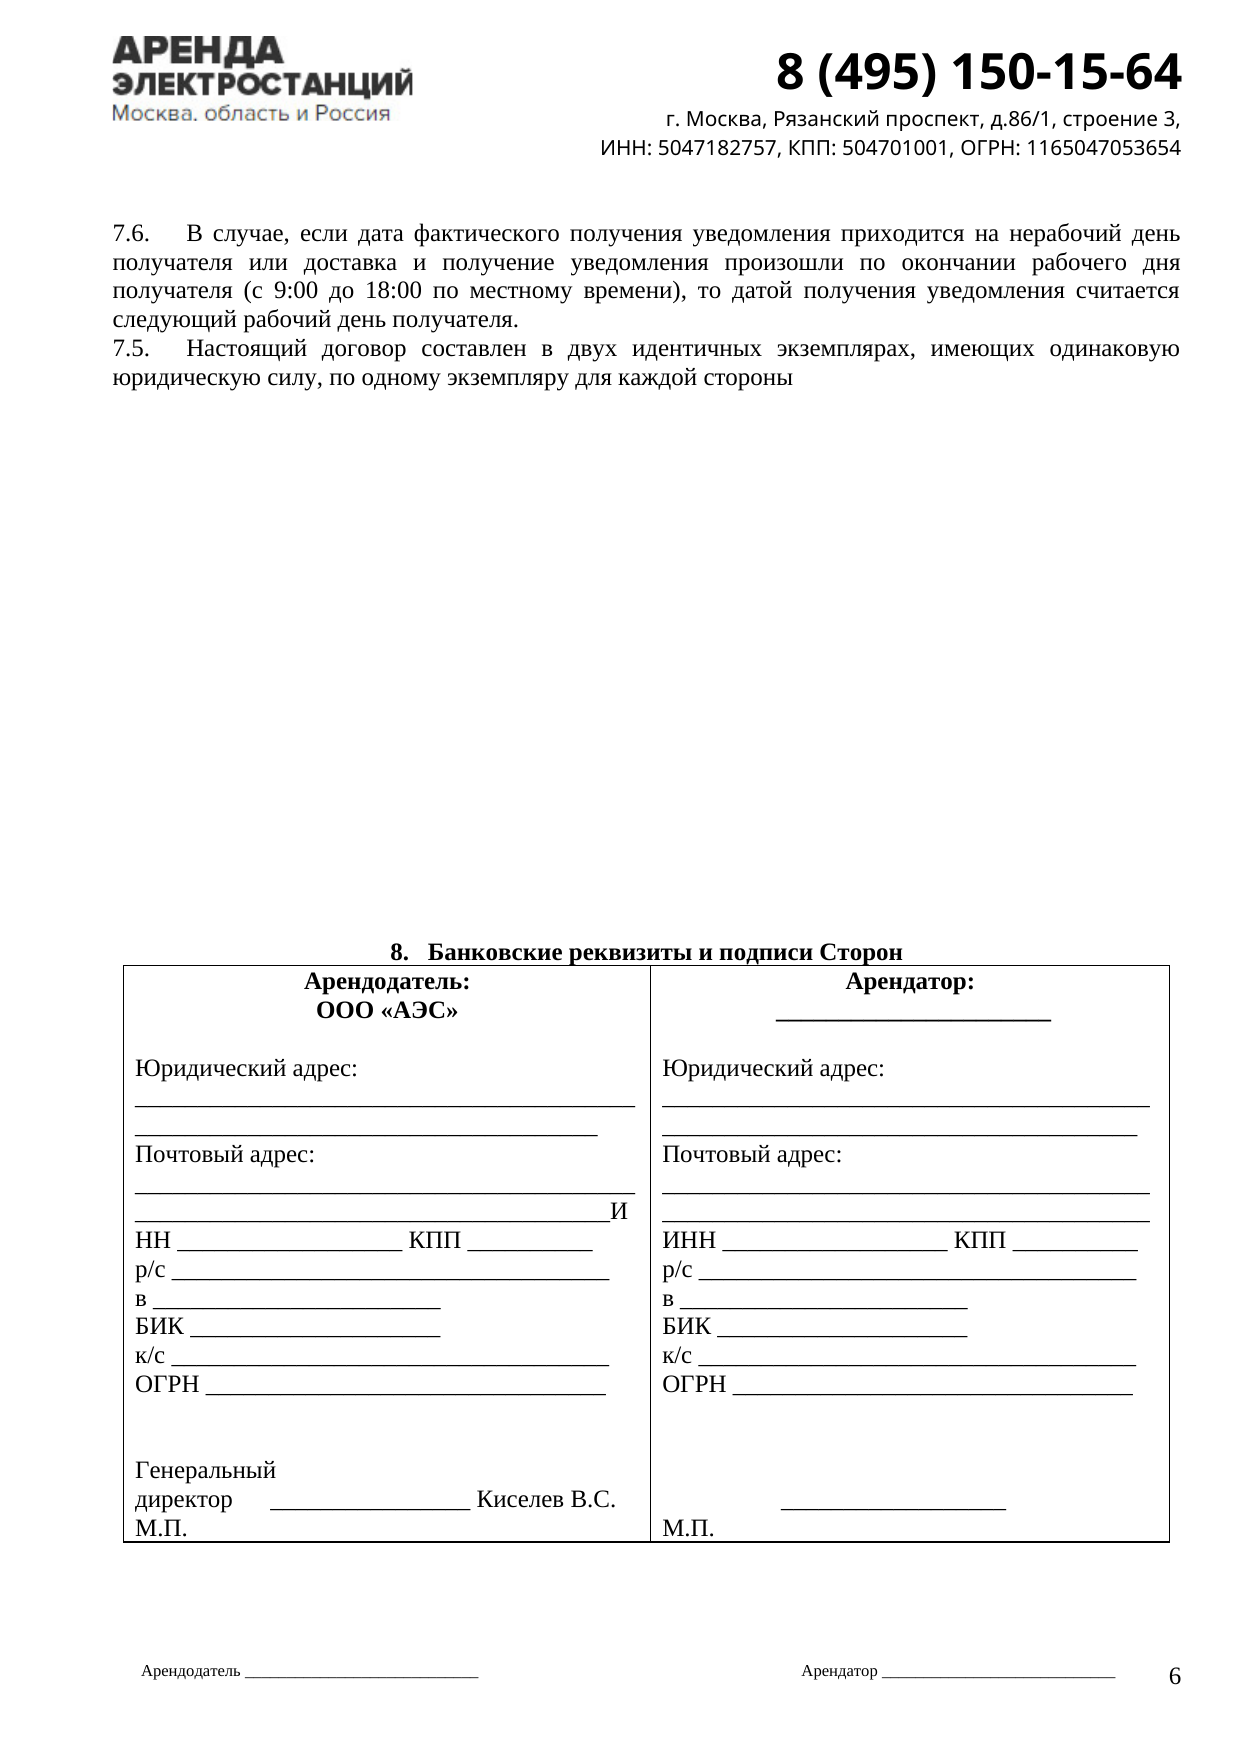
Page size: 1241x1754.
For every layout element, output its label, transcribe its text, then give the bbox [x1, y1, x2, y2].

table_header Арендатор: ______________________ Юридический адрес: _____________________________________________________________________________ Почтовый адрес: ______________________________________________________________________________ИНН __________________ КПП __________ р/с ___________________________________ в _______________________ БИК ____________________ к/с ___________________________________ ОГРН ________________________________ __________________ М.П. [651, 966, 1169, 1541]
list Настоящий договор составлен в двух идентичных экземплярах, имеющих одинаковую юридическую силу, по одному экземпляру для каждой стороны [112, 333, 1181, 390]
text 7.6. В случае, если дата фактического получения уведомления приходится на нерабочий день получателя или доставка и получение уведомления произошли по окончании рабочего дня получателя (с 9:00 до 18:00 по местному времени), то датой получения уведомления считается следующий рабочий день получателя. [112, 218, 1181, 333]
table_header Арендодатель: ООО «АЭС» Юридический адрес: _____________________________________________________________________________ Почтовый адрес: ______________________________________________________________________________ИНН __________________ КПП __________ р/с ___________________________________ в _______________________ БИК ____________________ к/с ___________________________________ ОГРН ________________________________ Генеральный директор ________________ Киселев В.С. М.П. [124, 966, 650, 1541]
picture [112, 36, 413, 121]
list Банковские реквизиты и подписи Сторон [112, 937, 1181, 965]
